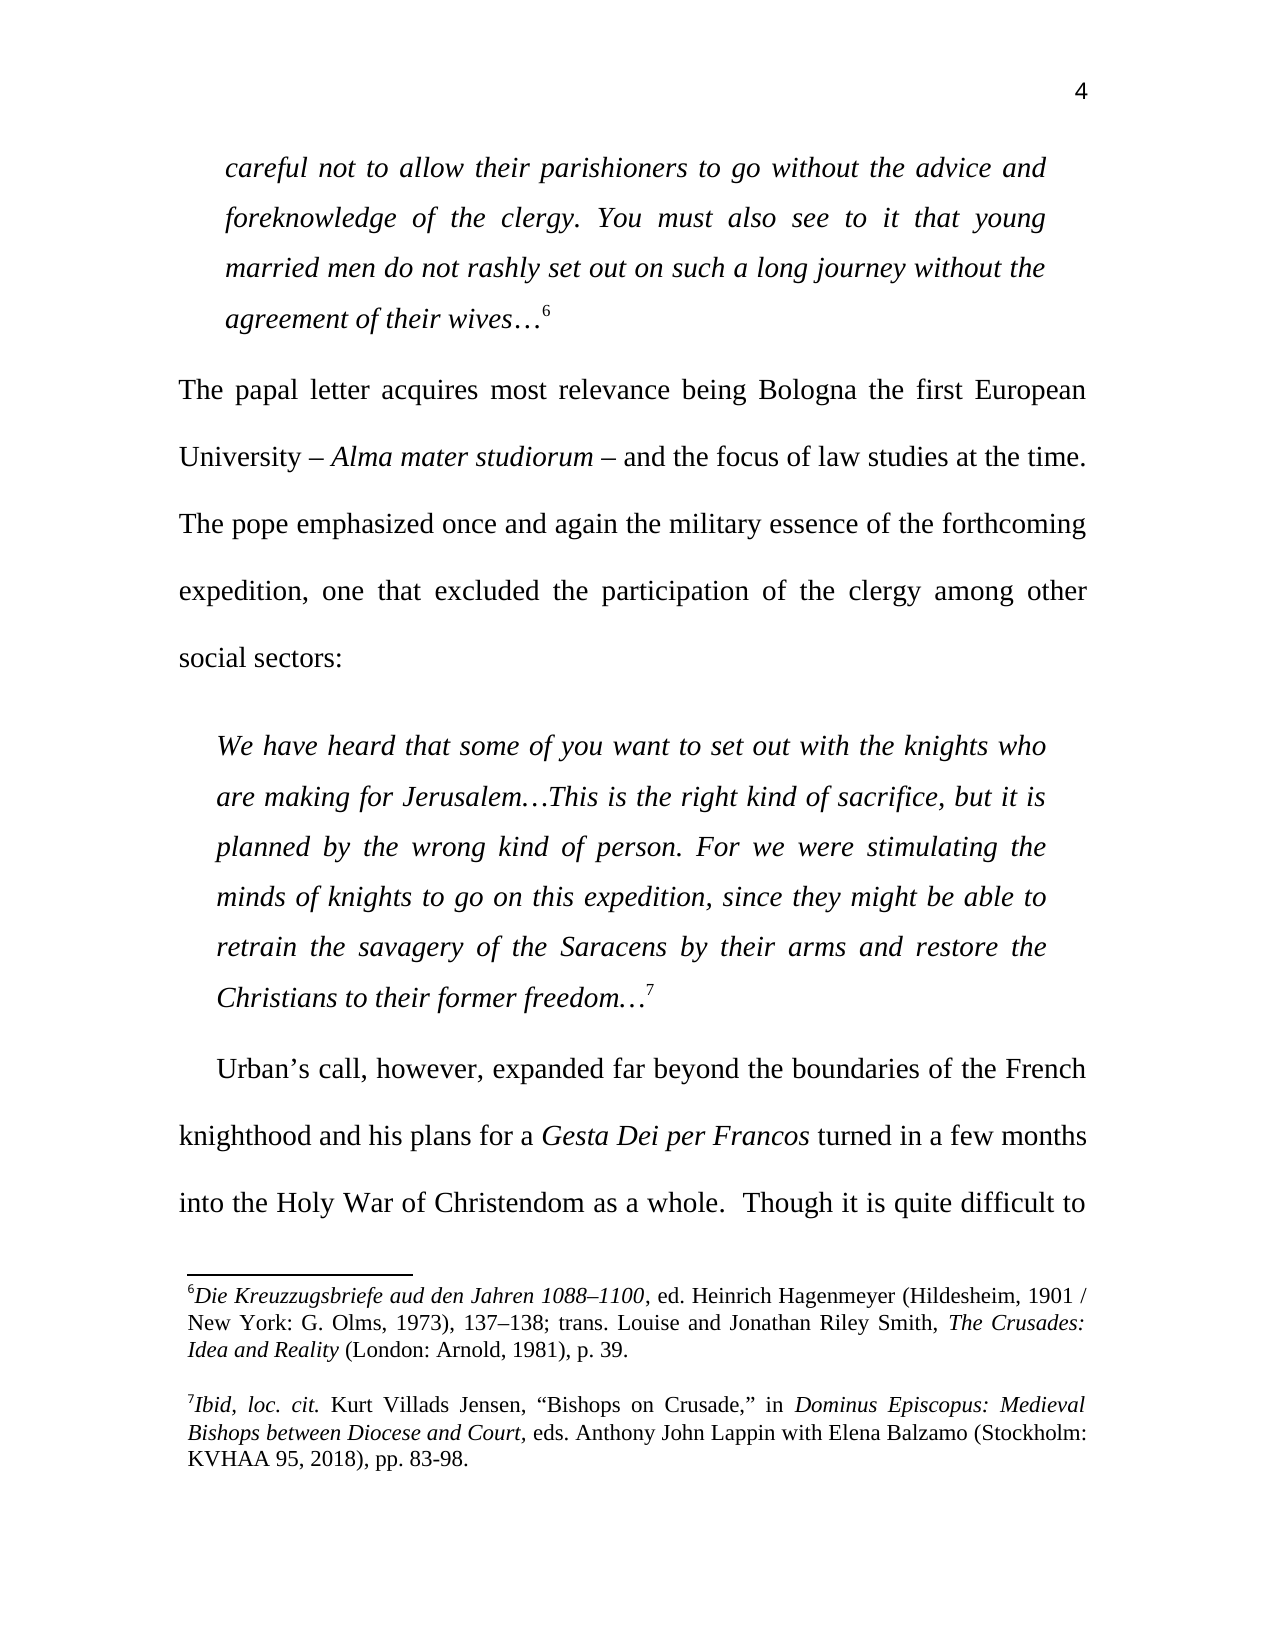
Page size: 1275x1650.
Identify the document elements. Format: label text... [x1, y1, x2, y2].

text The papal letter acquires most relevance being Bologna the first European University – Alma mater studiorum – and the focus of law studies at the time. The pope emphasized once and again the military essence of the forthcoming expedition, one that excluded the participation of the clergy among other social sectors: [178, 372, 1087, 674]
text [178, 1051, 1087, 1219]
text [225, 150, 1050, 334]
text We have heard that some of you want to set out with the knights who are making for Jerusalem…This is the right kind of sacrifice, but it is planned by the wrong kind of person. For we were stimulating the minds of knights to go on this expedition, since they might be able to retrain the savagery of the Saracens by their arms and restore the Christians to their former freedom… [216, 728, 1050, 1013]
